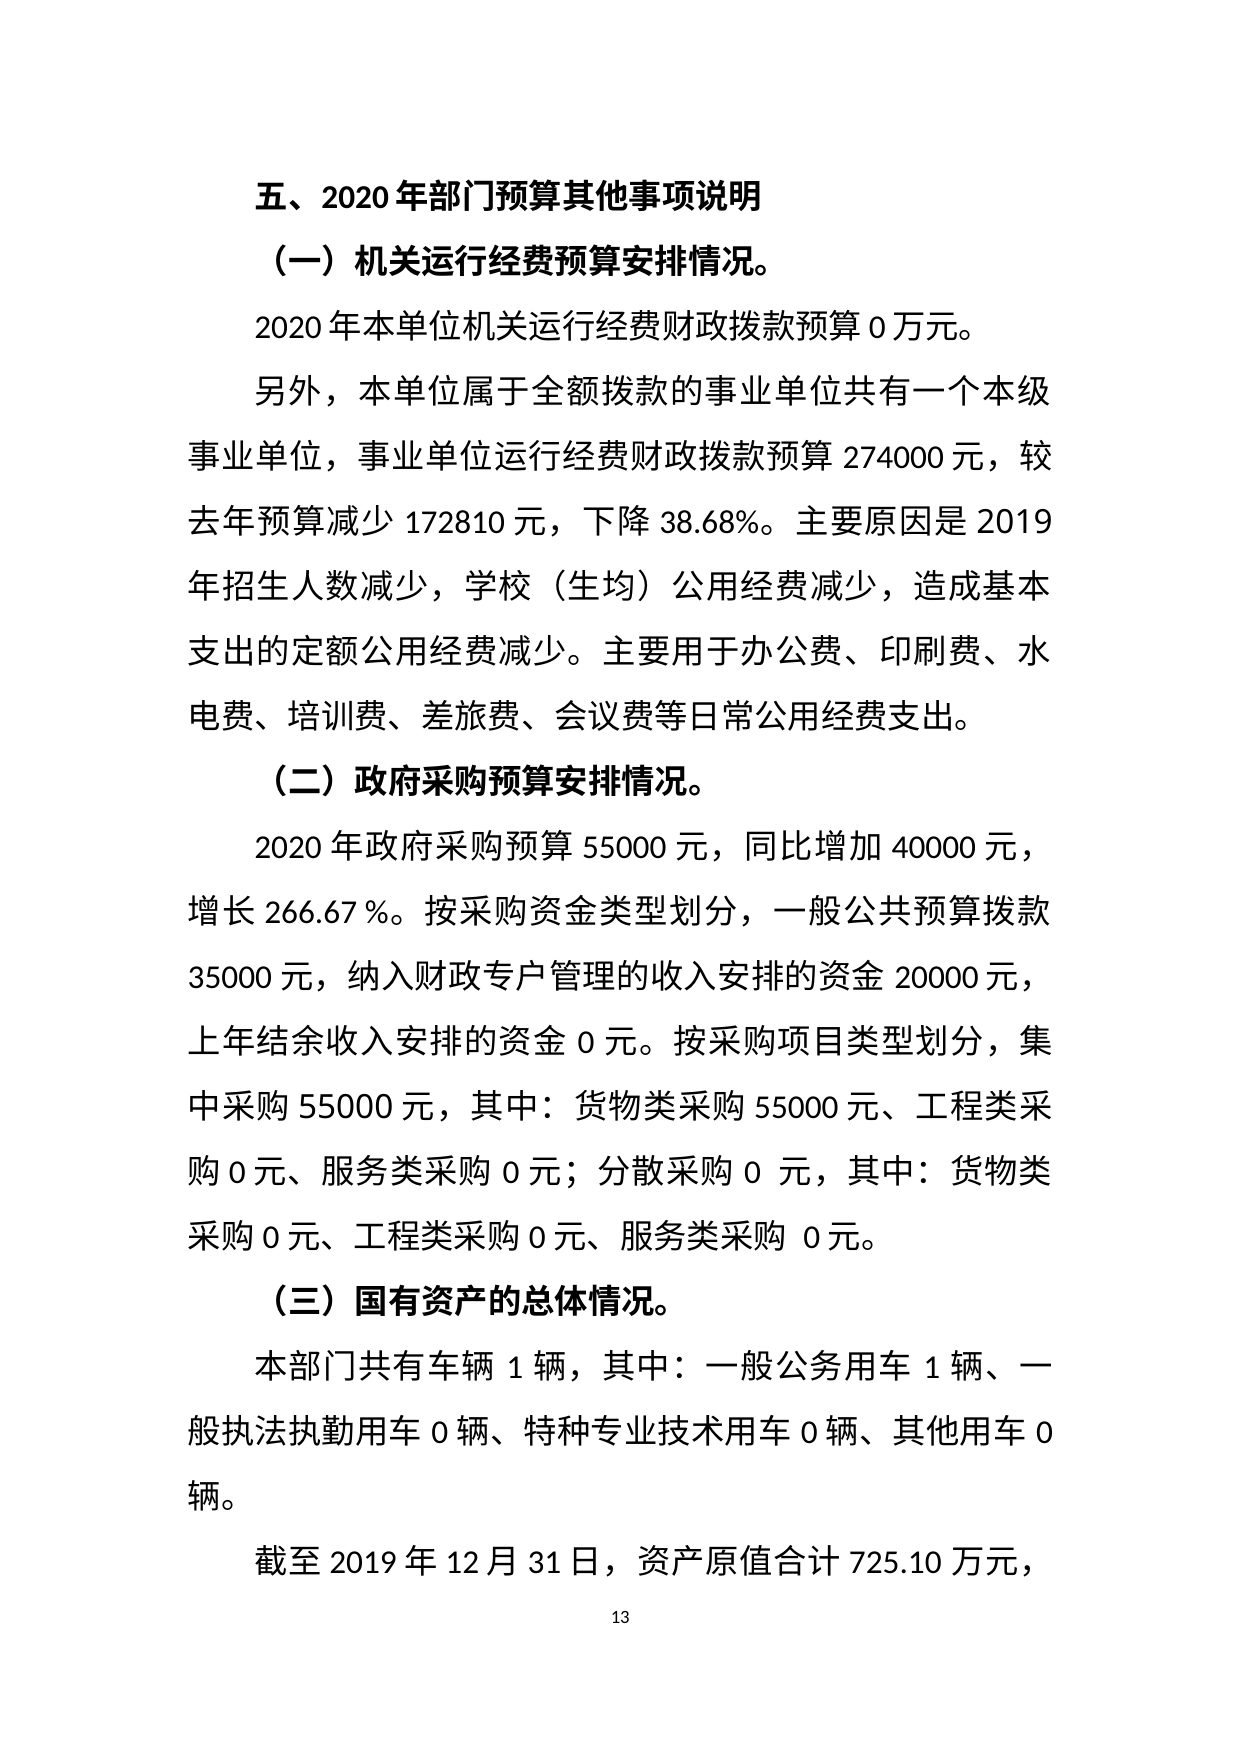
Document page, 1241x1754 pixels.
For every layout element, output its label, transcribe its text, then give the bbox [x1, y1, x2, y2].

text 2020年政府采购预算55000元，同比增加40000元，增长266.67 %。按采购资金类型划分，一般公共预算拨款35000 元，纳入财政专户管理的收入安排的资金20000元，上年结余收入安排的资金 0 元。按采购项目类型划分，集中采购55000元，其中：货物类采购55000元、工程类采购0元、服务类采购 0 元；分散采购 0 元，其中：货物类采购 0 元、工程类采购 0 元、服务类采购 0 元。 [187, 812, 1053, 1267]
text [187, 1527, 1053, 1592]
text （二）政府采购预算安排情况。 [187, 747, 1053, 812]
text 2020年本单位机关运行经费财政拨款预算0万元。 [187, 292, 1053, 357]
text 本部门共有车辆 1 辆，其中：一般公务用车 1 辆、一般执法执勤用车 0 辆、特种专业技术用车 0 辆、其他用车 0 辆。 [187, 1332, 1053, 1527]
text 另外，本单位属于全额拨款的事业单位共有一个本级事业单位，事业单位运行经费财政拨款预算274000元，较去年预算减少172810元，下降38.68%。主要原因是2019年招生人数减少，学校（生均）公用经费减少，造成基本支出的定额公用经费减少。主要用于办公费、印刷费、水电费、培训费、差旅费、会议费等日常公用经费支出。 [187, 357, 1053, 747]
text （三）国有资产的总体情况。 [187, 1267, 1053, 1332]
text （一）机关运行经费预算安排情况。 [187, 227, 1053, 292]
text 五、2020年部门预算其他事项说明 [187, 162, 1053, 227]
